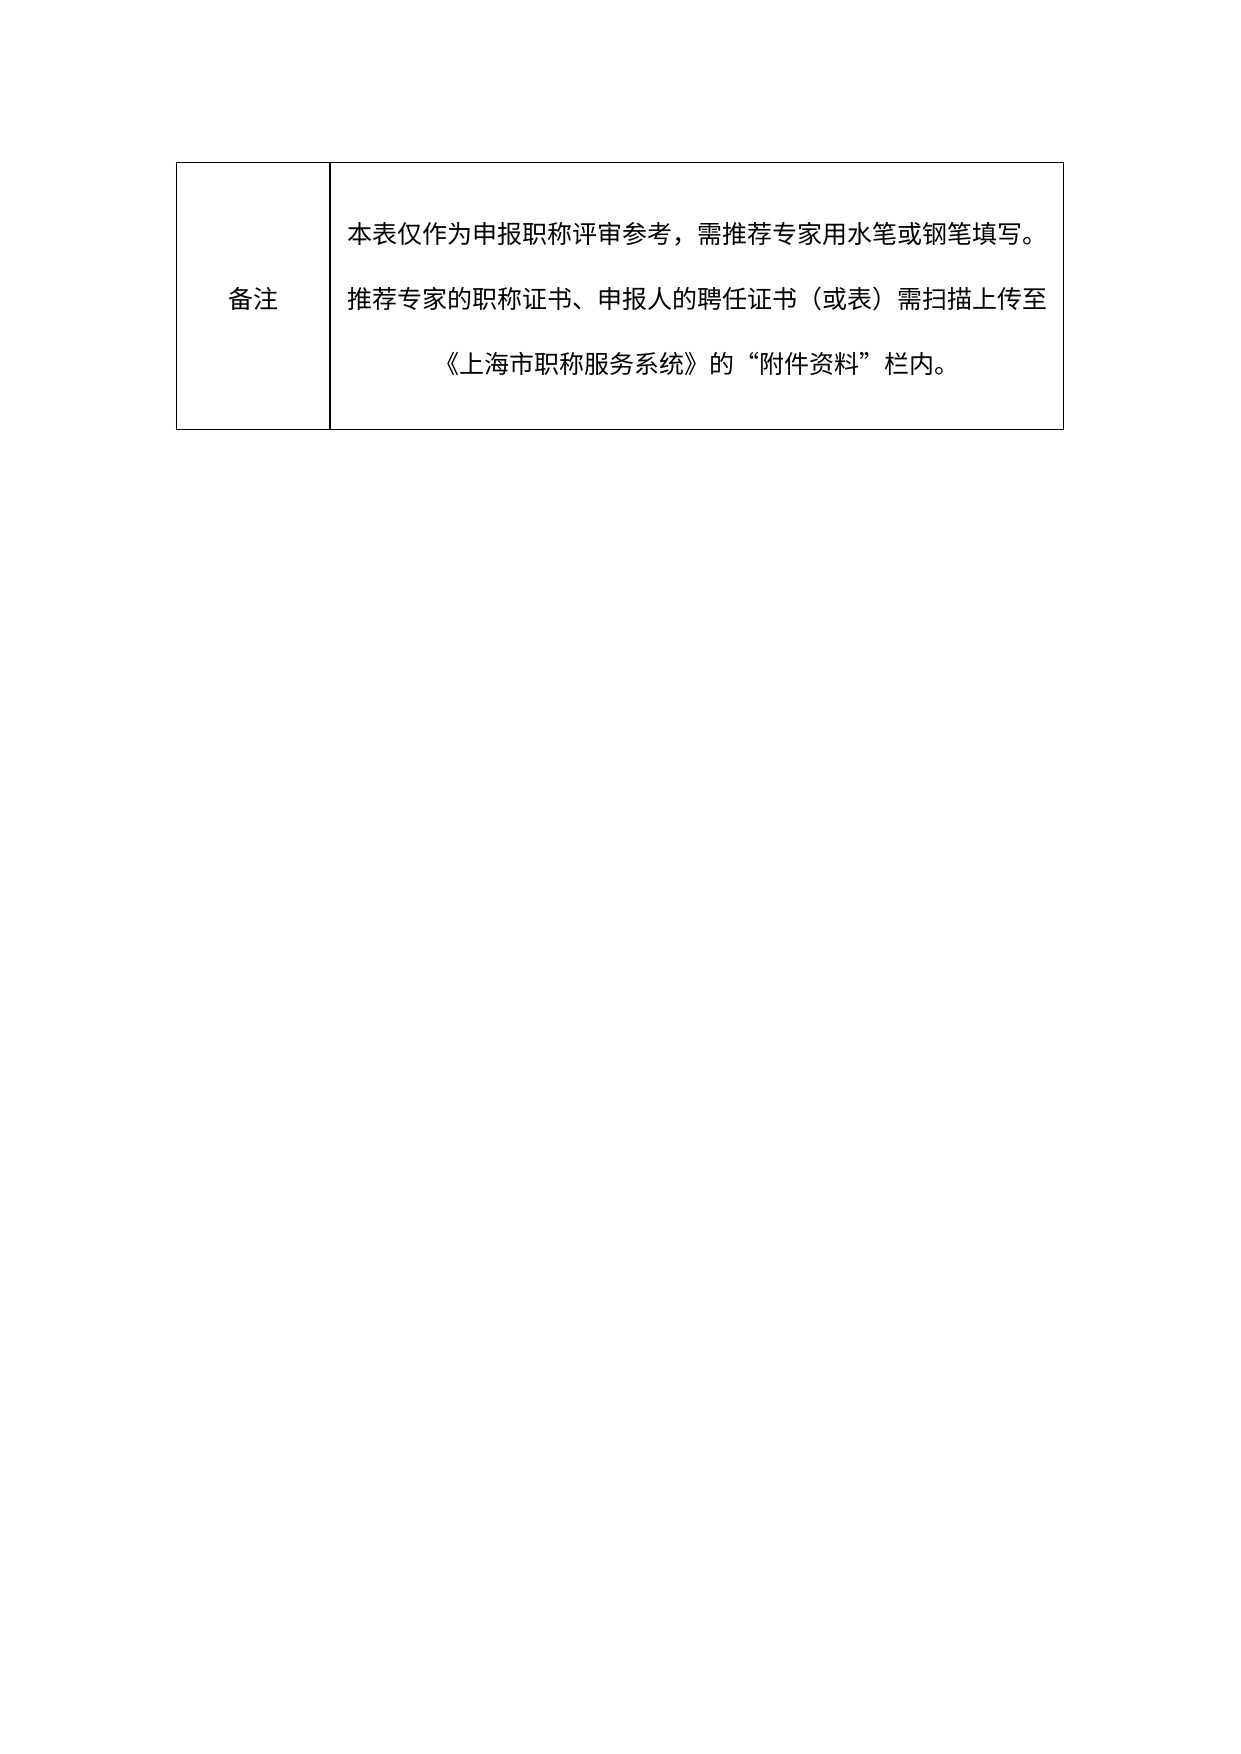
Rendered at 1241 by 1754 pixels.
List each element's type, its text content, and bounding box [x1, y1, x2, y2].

table_cell 本表仅作为申报职称评审参考，需推荐专家用水笔或钢笔填写。推荐专家的职称证书、申报人的聘任证书（或表）需扫描上传至《上海市职称服务系统》的“附件资料”栏内。 [331, 163, 1063, 429]
table_cell 备注 [177, 163, 329, 429]
